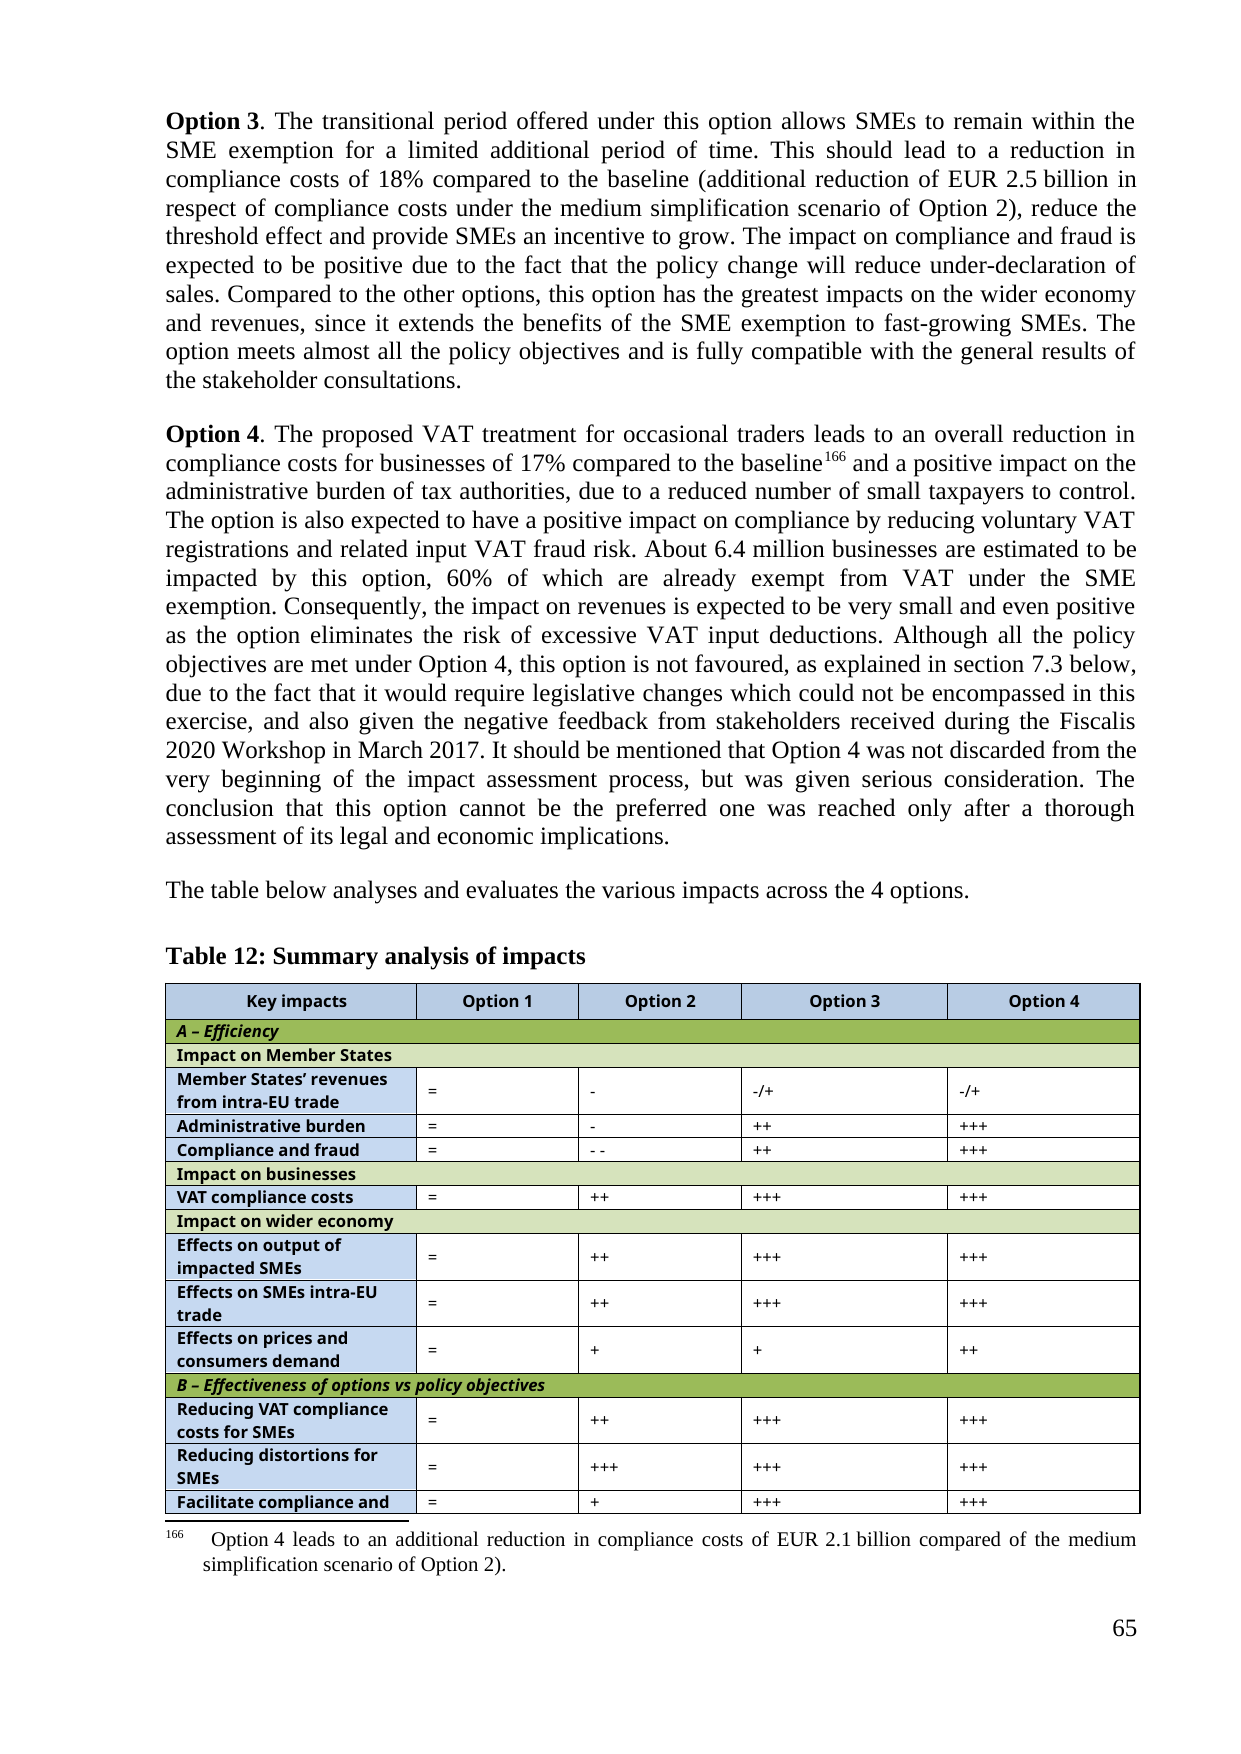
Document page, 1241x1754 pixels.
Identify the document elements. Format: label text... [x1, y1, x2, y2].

table_cell = [417, 1186, 578, 1209]
table_cell = [417, 1234, 578, 1279]
table_cell - - [579, 1138, 741, 1161]
table_cell = [417, 1444, 578, 1489]
table_cell Effects on prices and consumers demand [166, 1327, 416, 1372]
table_cell +++ [948, 1491, 1139, 1513]
table_cell ++ [579, 1398, 741, 1443]
table_cell +++ [742, 1281, 947, 1326]
table_cell ++ [579, 1281, 741, 1326]
table_cell ++ [742, 1138, 947, 1161]
table_cell Effects on SMEs intra-EU trade [166, 1281, 416, 1326]
table_cell +++ [948, 1138, 1139, 1161]
table_cell +++ [742, 1491, 947, 1513]
table_cell Effects on output of impacted SMEs [166, 1234, 416, 1279]
table_cell +++ [948, 1234, 1139, 1279]
table_cell Facilitate compliance and monitoring [166, 1491, 416, 1513]
table_header Option 4 [948, 984, 1139, 1019]
table_cell +++ [742, 1234, 947, 1279]
table_cell = [417, 1138, 578, 1161]
table_cell B – Effectiveness of options vs policy objectives [166, 1374, 1139, 1397]
table_header Option 2 [579, 984, 741, 1019]
table_cell Impact on businesses [166, 1162, 1139, 1185]
table_cell +++ [742, 1398, 947, 1443]
table_cell +++ [742, 1444, 947, 1489]
table_cell Impact on wider economy [166, 1210, 1139, 1233]
table_cell - [579, 1115, 741, 1137]
table_cell -/+ [742, 1068, 947, 1113]
table_cell = [417, 1115, 578, 1137]
table_header Option 3 [742, 984, 947, 1019]
table_cell = [417, 1281, 578, 1326]
table_cell = [417, 1327, 578, 1372]
table_cell A – Efficiency [166, 1020, 1139, 1043]
table_cell Impact on Member States [166, 1044, 1139, 1067]
table_cell +++ [948, 1186, 1139, 1209]
table_cell ++ [579, 1234, 741, 1279]
table_cell + [742, 1327, 947, 1372]
table_cell + [579, 1491, 741, 1513]
table_cell +++ [948, 1398, 1139, 1443]
table_cell +++ [948, 1115, 1139, 1137]
table_cell +++ [948, 1281, 1139, 1326]
table_cell = [417, 1068, 578, 1113]
table_cell ++ [948, 1327, 1139, 1372]
table_header Option 1 [417, 984, 578, 1019]
text Table 12: Summary analysis of impacts [165, 941, 1137, 970]
table_cell VAT compliance costs [166, 1186, 416, 1209]
table_cell Reducing VAT compliance costs for SMEs [166, 1398, 416, 1443]
table_cell ++ [579, 1186, 741, 1209]
table_cell = [417, 1398, 578, 1443]
text Option 4. The proposed VAT treatment for occasional traders leads to an overall reduction in compliance costs for businesses of 17% compared to the baseline and a positive impact on the administrative burden of tax authorities, due to a reduced number of small taxpayers to control. The option is also expected to have a positive impact on compliance by reducing voluntary VAT registrations and related input VAT fraud risk. About 6.4 million businesses are estimated to be impacted by this option, 60% of which are already exempt from VAT under the SME exemption. Consequently, the impact on revenues is expected to be very small and even positive as the option eliminates the risk of excessive VAT input deductions. Although all the policy objectives are met under Option 4, this option is not favoured, as explained in section 7.3 below, due to the fact that it would require legislative changes which could not be encompassed in this exercise, and also given the negative feedback from stakeholders received during the Fiscalis 2020 Workshop in March 2017. It should be mentioned that Option 4 was not discarded from the very beginning of the impact assessment process, but was given serious consideration. The conclusion that this option cannot be the preferred one was reached only after a thorough assessment of its legal and economic implications. [165, 419, 1137, 850]
table_cell +++ [948, 1444, 1139, 1489]
table_cell + [579, 1327, 741, 1372]
table_cell -/+ [948, 1068, 1139, 1113]
table_cell Administrative burden [166, 1115, 416, 1137]
table_cell +++ [742, 1186, 947, 1209]
table_cell Member States’ revenues from intra-EU trade [166, 1068, 416, 1113]
table_header Key impacts [166, 984, 416, 1019]
table_cell Compliance and fraud [166, 1138, 416, 1161]
table_cell - [579, 1068, 741, 1113]
table_cell ++ [742, 1115, 947, 1137]
text The table below analyses and evaluates the various impacts across the 4 options. [165, 875, 1137, 904]
table_cell Reducing distortions for SMEs [166, 1444, 416, 1489]
text Option 3. The transitional period offered under this option allows SMEs to remain within the SME exemption for a limited additional period of time. This should lead to a reduction in compliance costs of 18% compared to the baseline (additional reduction of EUR 2.5 billion in respect of compliance costs under the medium simplification scenario of Option 2), reduce the threshold effect and provide SMEs an incentive to grow. The impact on compliance and fraud is expected to be positive due to the fact that the policy change will reduce under-declaration of sales. Compared to the other options, this option has the greatest impacts on the wider economy and revenues, since it extends the benefits of the SME exemption to fast-growing SMEs. The option meets almost all the policy objectives and is fully compatible with the general results of the stakeholder consultations. [165, 106, 1137, 394]
table_cell +++ [579, 1444, 741, 1489]
table_cell = [417, 1491, 578, 1513]
